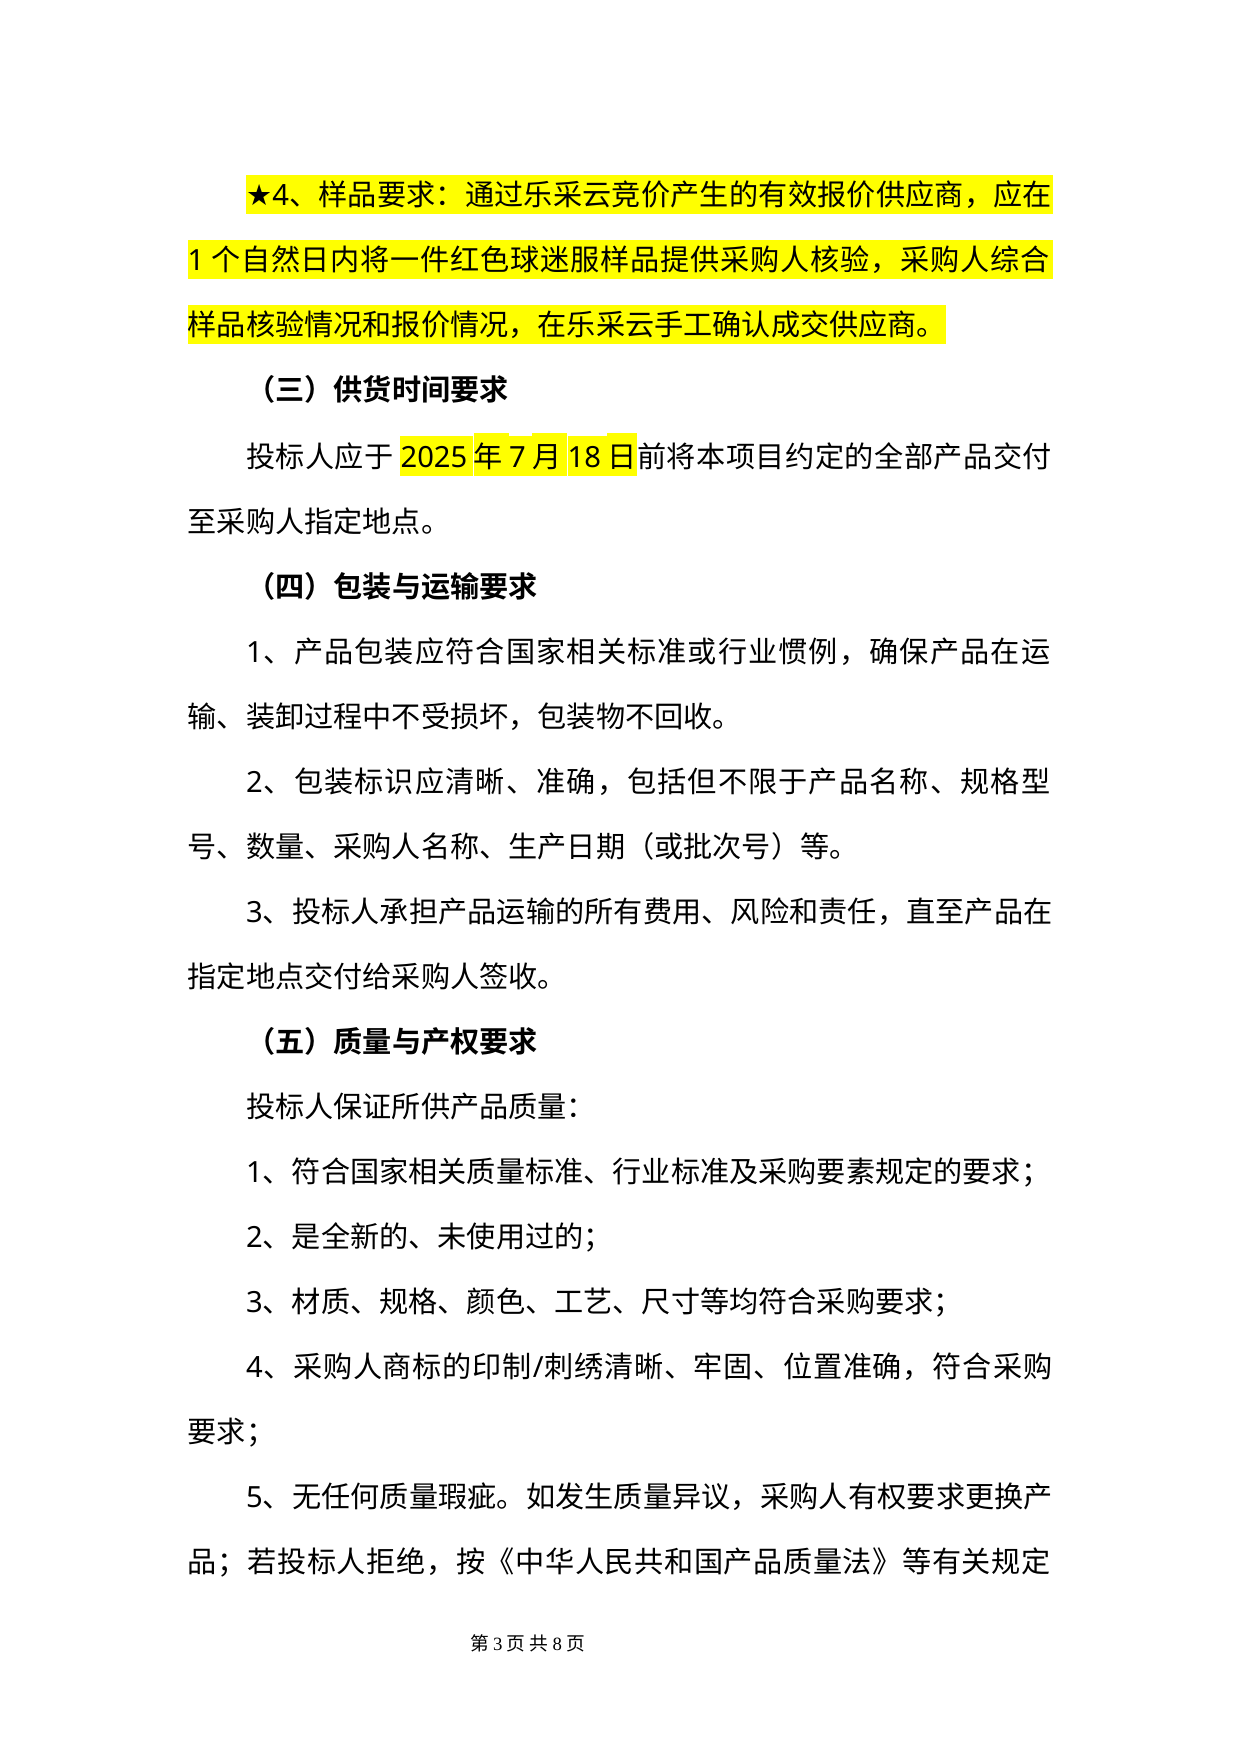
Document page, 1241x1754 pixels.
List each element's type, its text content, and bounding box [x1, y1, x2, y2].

text 1、符合国家相关质量标准、行业标准及采购要素规定的要求； [187, 1137, 1053, 1202]
text （四）包装与运输要求 [187, 552, 1053, 617]
subtitle ★4、样品要求：通过乐采云竞价产生的有效报价供应商，应在1个自然日内将一件红色球迷服样品提供采购人核验，采购人综合样品核验情况和报价情况，在乐采云手工确认成交供应商。 [187, 162, 1053, 357]
text 1、产品包装应符合国家相关标准或行业惯例，确保产品在运输、装卸过程中不受损坏，包装物不回收。 [187, 617, 1053, 747]
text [187, 1462, 1053, 1592]
text 4、采购人商标的印制/刺绣清晰、牢固、位置准确，符合采购要求； [187, 1332, 1053, 1462]
text （三）供货时间要求 [187, 357, 1053, 422]
text 3、材质、规格、颜色、工艺、尺寸等均符合采购要求； [187, 1267, 1053, 1332]
text 2、包装标识应清晰、准确，包括但不限于产品名称、规格型号、数量、采购人名称、生产日期（或批次号）等。 [187, 747, 1053, 877]
text 投标人应于2025年7月18日前将本项目约定的全部产品交付至采购人指定地点。 [187, 422, 1053, 552]
text 2、是全新的、未使用过的； [187, 1202, 1053, 1267]
text 投标人保证所供产品质量： [187, 1072, 1053, 1137]
text 3、投标人承担产品运输的所有费用、风险和责任，直至产品在指定地点交付给采购人签收。 [187, 877, 1053, 1007]
text （五）质量与产权要求 [187, 1007, 1053, 1072]
